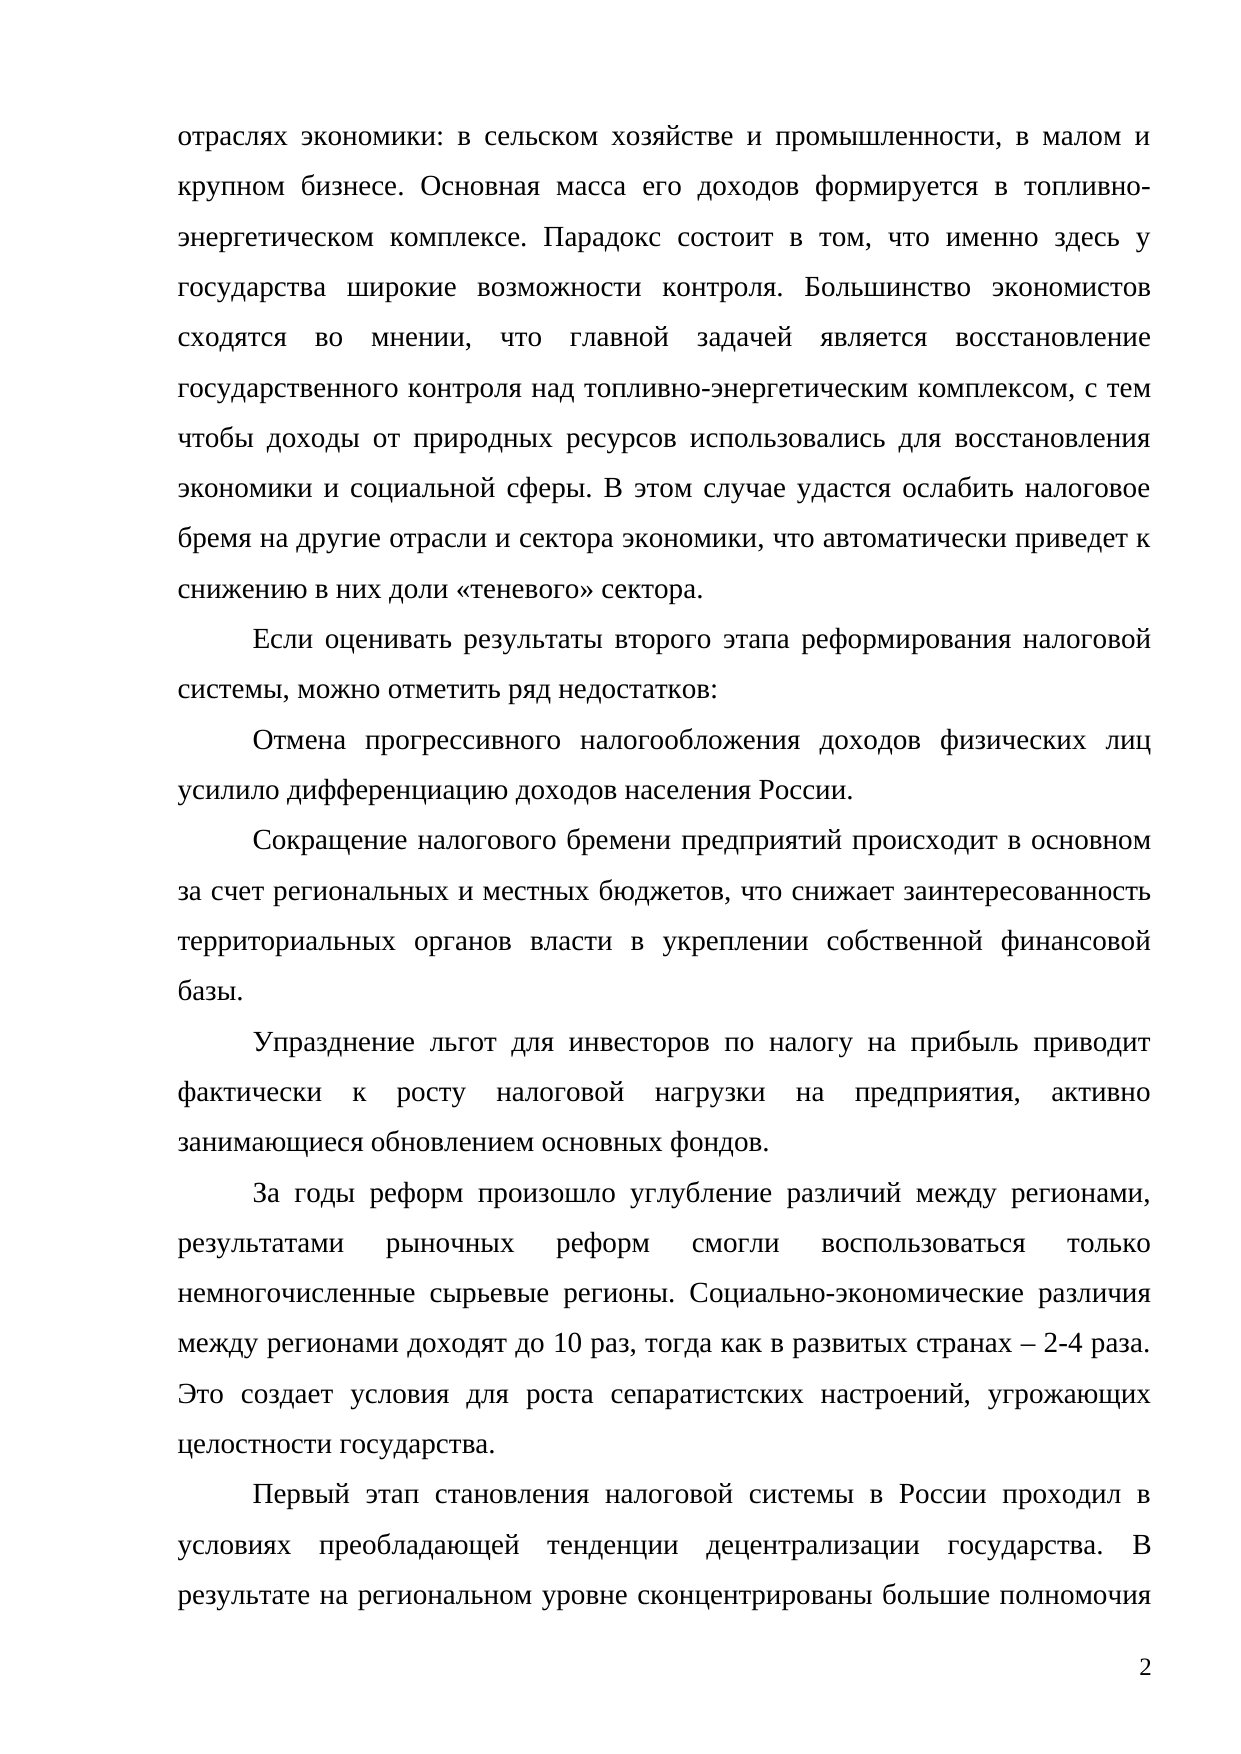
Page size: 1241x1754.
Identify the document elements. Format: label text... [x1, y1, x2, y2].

text За годы реформ произошло углубление различий между регионами, результатами рыночных реформ смогли воспользоваться только немногочисленные сырьевые регионы. Социально-экономические различия между регионами доходят до 10 раз, тогда как в развитых странах – 2-4 раза. Это создает условия для роста сепаратистских настроений, угрожающих целостности государства. [177, 1175, 1152, 1460]
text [177, 1477, 1152, 1611]
text Если оценивать результаты второго этапа реформирования налоговой системы, можно отметить ряд недостатков: [177, 621, 1152, 705]
text Отмена прогрессивного налогообложения доходов физических лиц усилило дифференциацию доходов населения России. [177, 722, 1152, 806]
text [177, 118, 1152, 604]
text Сокращение налогового бремени предприятий происходит в основном за счет региональных и местных бюджетов, что снижает заинтересованность территориальных органов власти в укреплении собственной финансовой базы. [177, 822, 1152, 1007]
text Упразднение льгот для инвесторов по налогу на прибыль приводит фактически к росту налоговой нагрузки на предприятия, активно занимающиеся обновлением основных фондов. [177, 1024, 1152, 1158]
